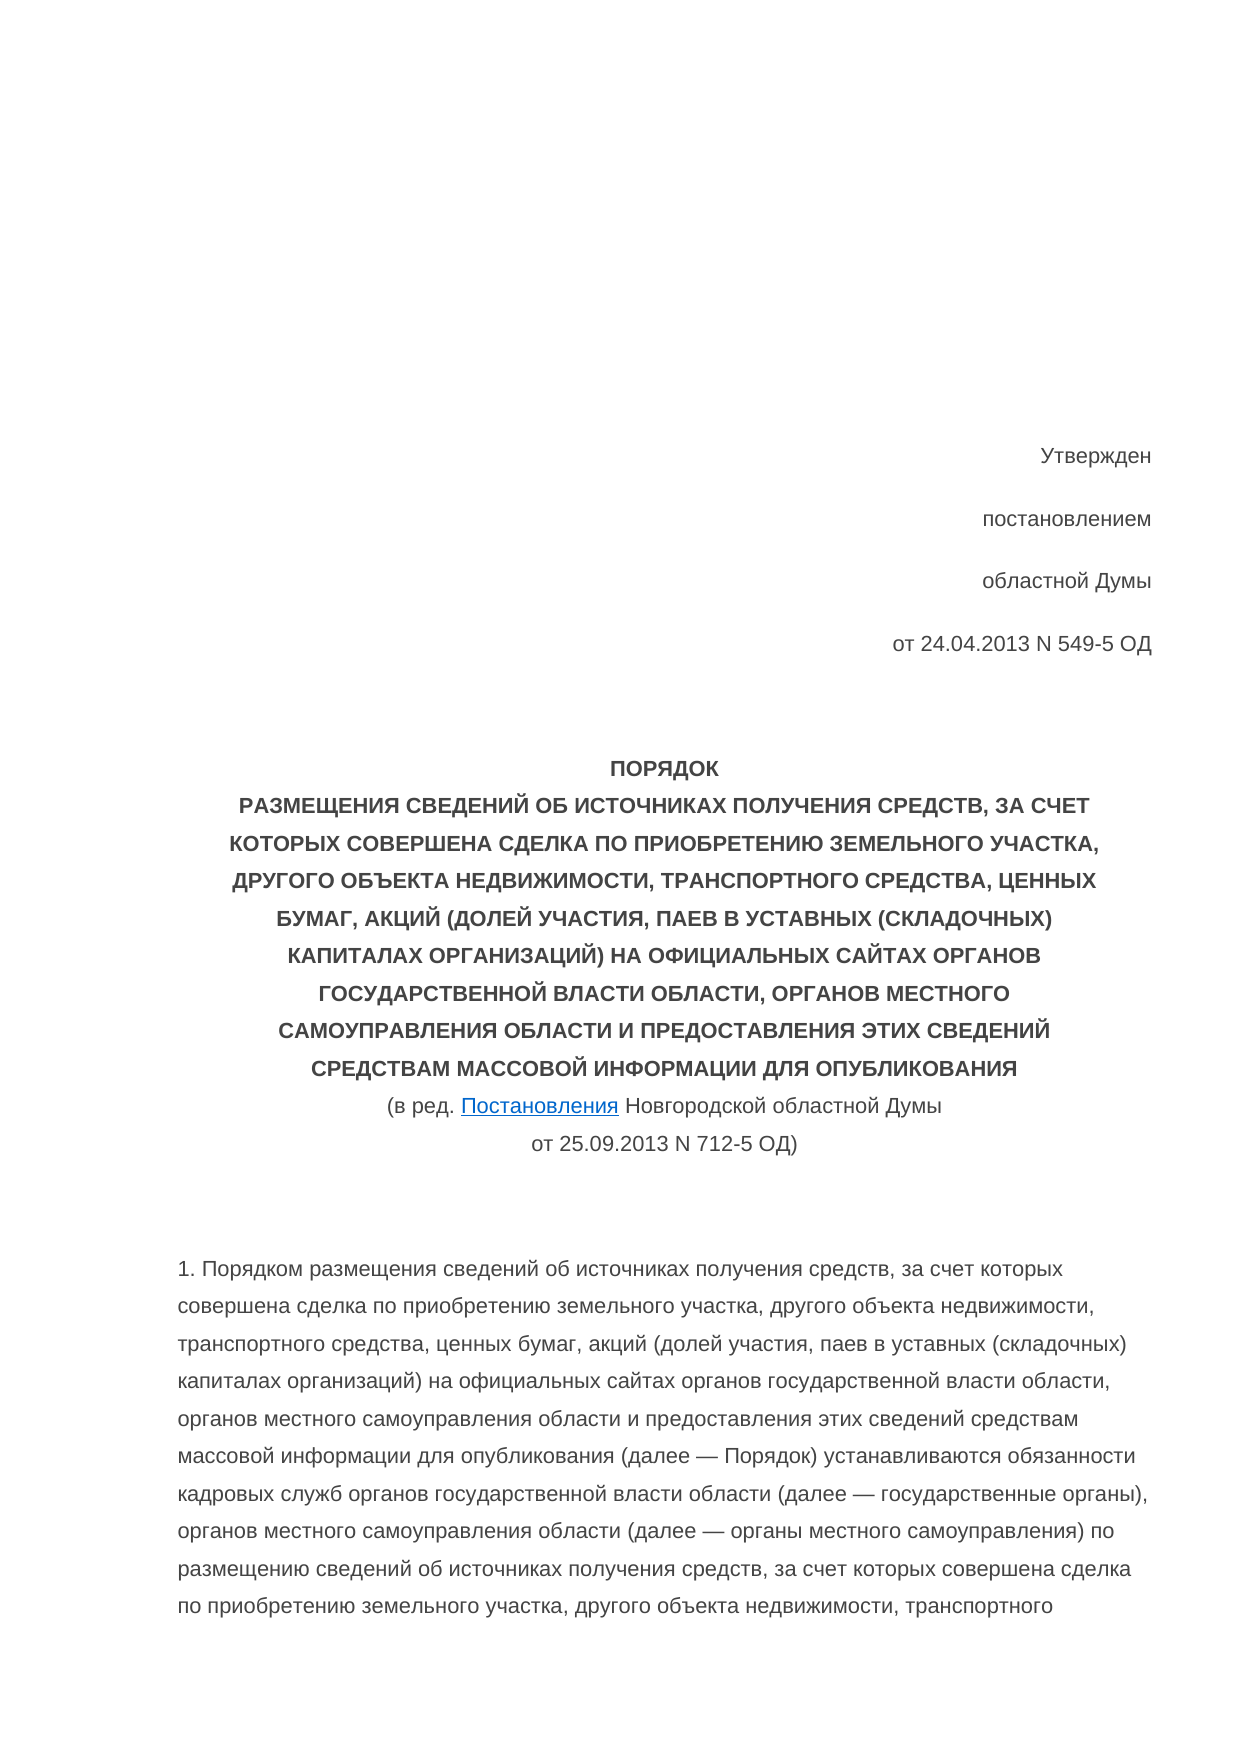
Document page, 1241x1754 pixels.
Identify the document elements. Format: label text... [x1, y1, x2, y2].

text ГОСУДАРСТВЕННОЙ ВЛАСТИ ОБЛАСТИ, ОРГАНОВ МЕСТНОГО [177, 968, 1152, 1006]
text областной Думы [177, 556, 1152, 593]
text постановлением [177, 493, 1152, 531]
text БУМАГ, АКЦИЙ (ДОЛЕЙ УЧАСТИЯ, ПАЕВ В УСТАВНЫХ (СКЛАДОЧНЫХ) [177, 893, 1152, 931]
text (в ред. Постановления Новгородской областной Думы [177, 1081, 1152, 1118]
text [177, 1243, 1152, 1618]
text СРЕДСТВАМ МАССОВОЙ ИНФОРМАЦИИ ДЛЯ ОПУБЛИКОВАНИЯ [177, 1043, 1152, 1081]
text от 24.04.2013 N 549-5 ОД [177, 618, 1152, 656]
text Утвержден [177, 431, 1152, 468]
text САМОУПРАВЛЕНИЯ ОБЛАСТИ И ПРЕДОСТАВЛЕНИЯ ЭТИХ СВЕДЕНИЙ [177, 1006, 1152, 1043]
text ДРУГОГО ОБЪЕКТА НЕДВИЖИМОСТИ, ТРАНСПОРТНОГО СРЕДСТВА, ЦЕННЫХ [177, 856, 1152, 893]
text от 25.09.2013 N 712-5 ОД) [177, 1118, 1152, 1156]
text ПОРЯДОК [177, 743, 1152, 781]
text КАПИТАЛАХ ОРГАНИЗАЦИЙ) НА ОФИЦИАЛЬНЫХ САЙТАХ ОРГАНОВ [177, 931, 1152, 968]
text КОТОРЫХ СОВЕРШЕНА СДЕЛКА ПО ПРИОБРЕТЕНИЮ ЗЕМЕЛЬНОГО УЧАСТКА, [177, 818, 1152, 856]
text РАЗМЕЩЕНИЯ СВЕДЕНИЙ ОБ ИСТОЧНИКАХ ПОЛУЧЕНИЯ СРЕДСТВ, ЗА СЧЕТ [177, 781, 1152, 818]
